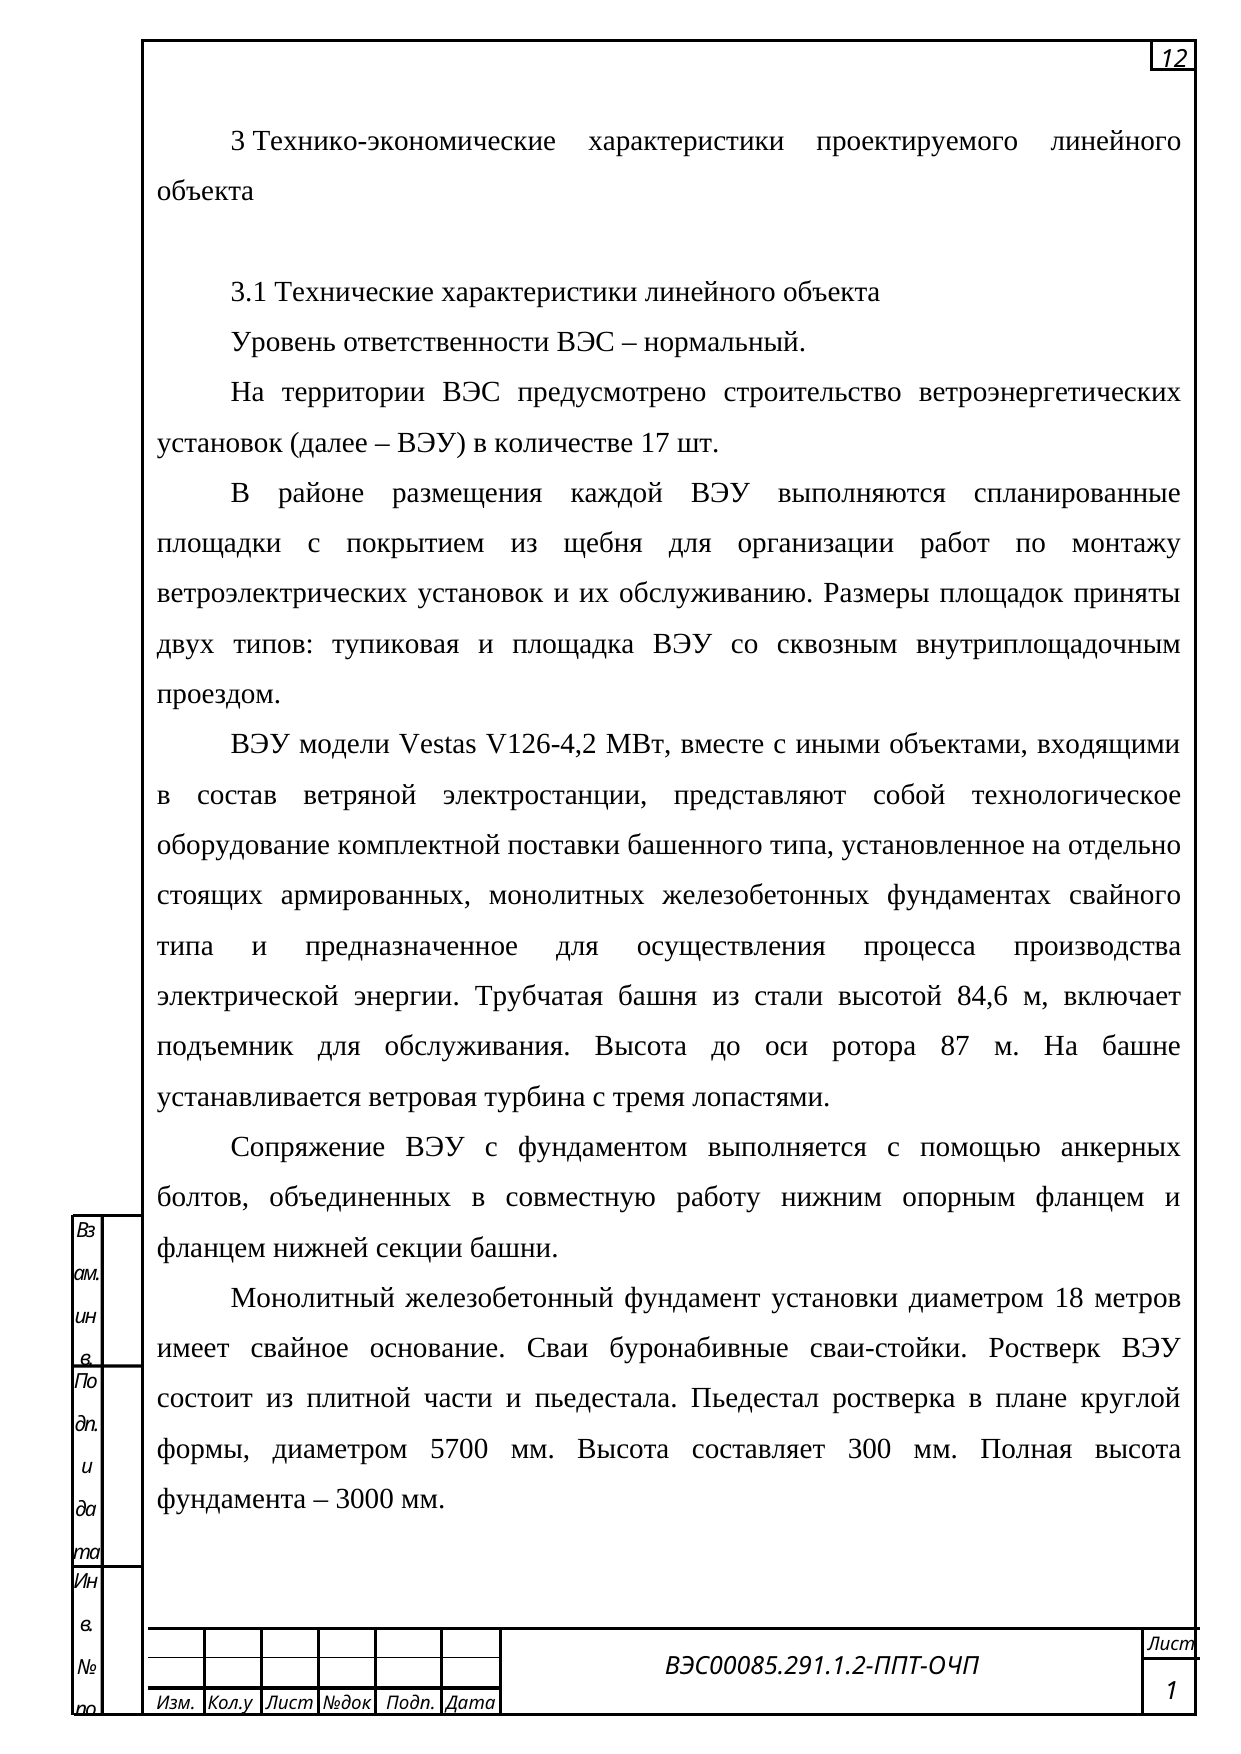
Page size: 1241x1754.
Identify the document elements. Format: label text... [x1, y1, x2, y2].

subtitle Технико-экономические характеристики проектируемого линейного объекта [157, 123, 1182, 207]
subtitle Технические характеристики линейного объекта [157, 274, 1182, 307]
text Монолитный железобетонный фундамент установки диаметром 18 метров имеет свайное основание. Сваи буронабивные сваи-стойки. Ростверк ВЭУ состоит из плитной части и пьедестала. Пьедестал ростверка в плане круглой формы, диаметром 5700 мм. Высота составляет 300 мм. Полная высота фундамента – 3000 мм. [157, 1280, 1182, 1515]
text Сопряжение ВЭУ с фундаментом выполняется с помощью анкерных болтов, объединенных в совместную работу нижним опорным фланцем и фланцем нижней секции башни. [157, 1129, 1182, 1263]
text В районе размещения каждой ВЭУ выполняются спланированные площадки с покрытием из щебня для организации работ по монтажу ветроэлектрических установок и их обслуживанию. Размеры площадок приняты двух типов: тупиковая и площадка ВЭУ со сквозным внутриплощадочным проездом. [157, 475, 1182, 710]
text На территории ВЭС предусмотрено строительство ветроэнергетических установок (далее – ВЭУ) в количестве 17 шт. [157, 374, 1182, 458]
text ВЭУ модели Vestas V126-4,2 МВт, вместе с иными объектами, входящими в состав ветряной электростанции, представляют собой технологическое оборудование комплектной поставки башенного типа, установленное на отдельно стоящих армированных, монолитных железобетонных фундаментах свайного типа и предназначенное для осуществления процесса производства электрической энергии. Трубчатая башня из стали высотой 84,6 м, включает подъемник для обслуживания. Высота до оси ротора 87 м. На башне устанавливается ветровая турбина с тремя лопастями. [157, 727, 1182, 1112]
text Уровень ответственности ВЭС – нормальный. [157, 324, 1182, 358]
